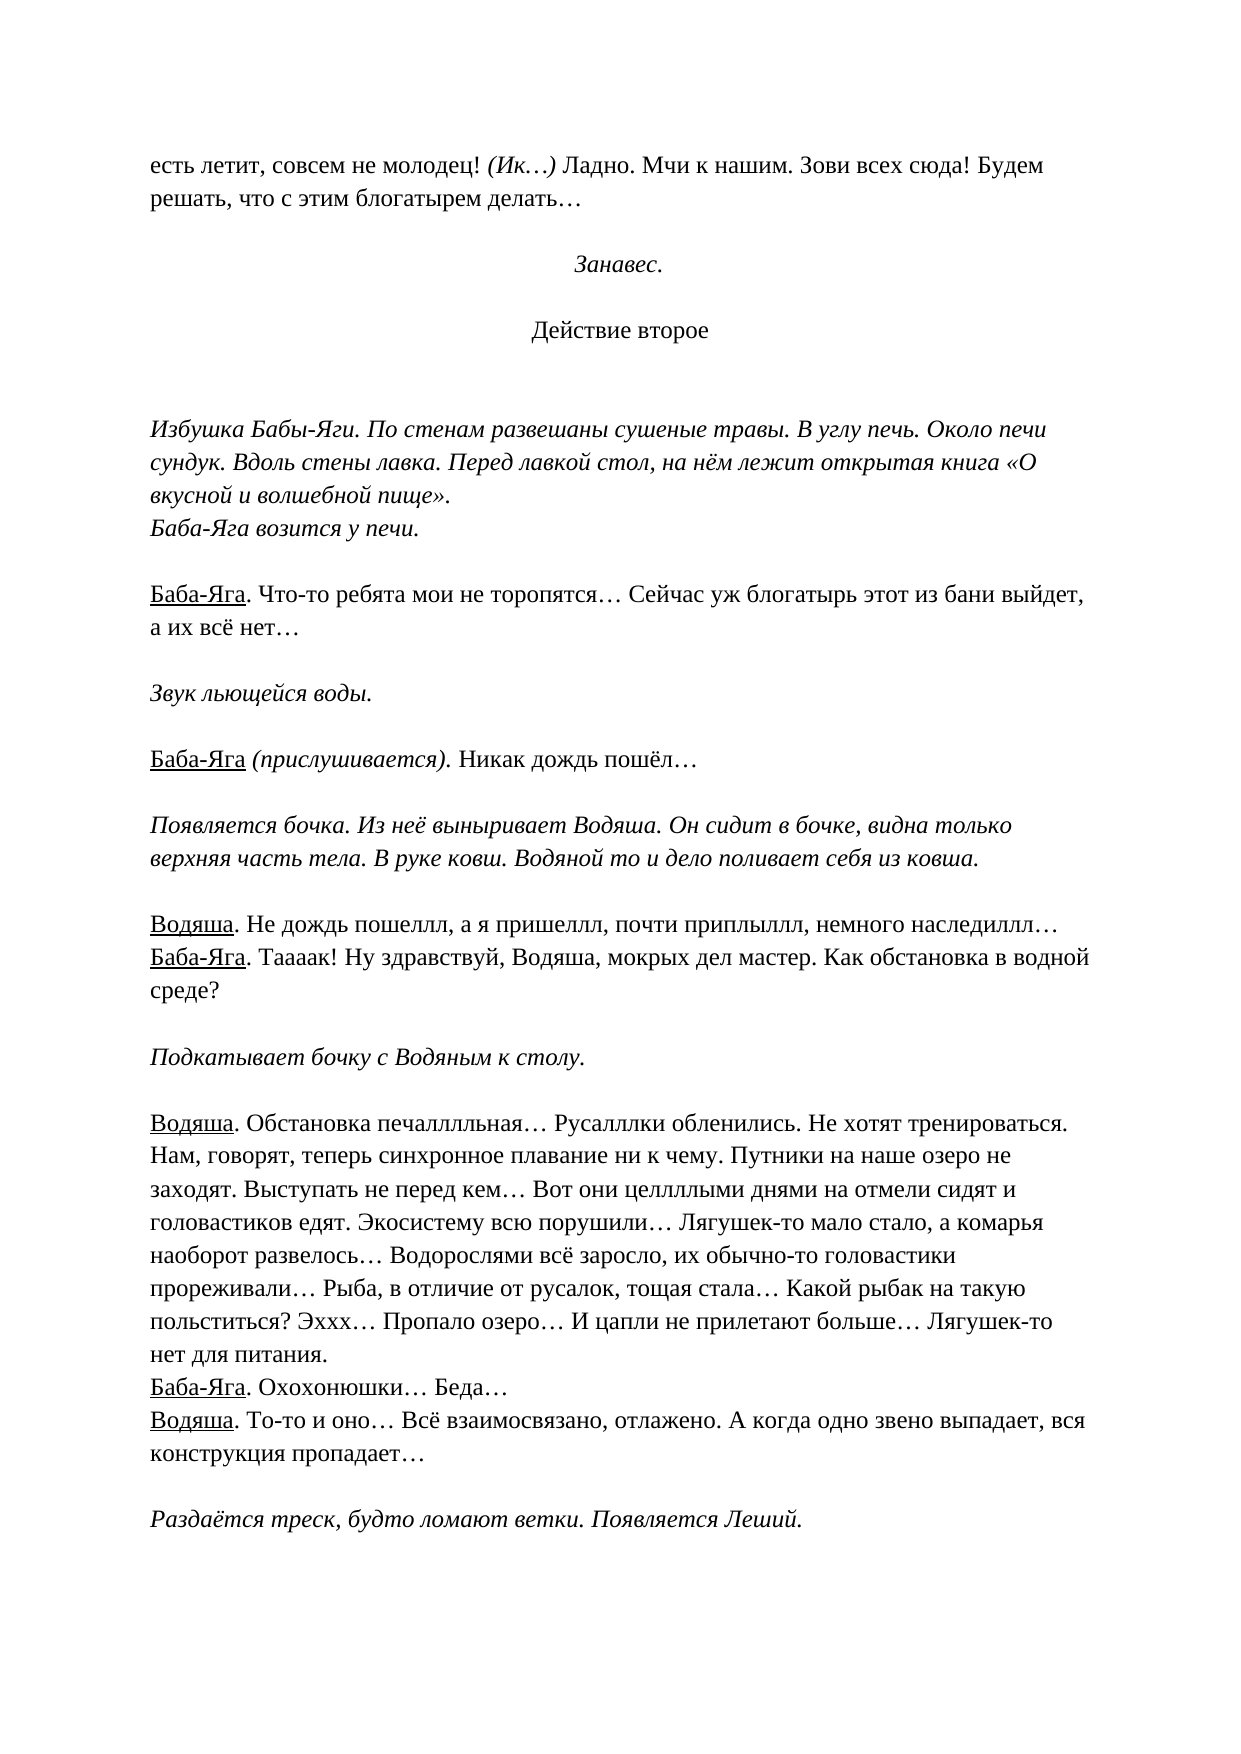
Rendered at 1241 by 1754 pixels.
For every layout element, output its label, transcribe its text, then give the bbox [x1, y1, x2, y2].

text Баба-Яга. Охохонюшки… Беда… [150, 1372, 1090, 1401]
text Баба-Яга. Таааак! Ну здравствуй, Водяша, мокрых дел мастер. Как обстановка в водной среде? [150, 942, 1090, 1004]
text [150, 150, 1090, 212]
text Баба-Яга (прислушивается). Никак дождь пошёл… [150, 744, 1090, 773]
text Водяша. То-то и оно… Всё взаимосвязано, отлажено. А когда одно звено выпадает, вся конструкция пропадает… [150, 1405, 1090, 1467]
text Водяша. Не дождь пошеллл, а я пришеллл, почти приплыллл, немного наследиллл… [150, 909, 1090, 938]
text Звук льющейся воды. [150, 678, 1090, 707]
text Действие второе [150, 315, 1090, 344]
text Подкатывает бочку с Водяным к столу. [150, 1042, 1090, 1070]
text Баба-Яга возится у печи. [150, 513, 1090, 542]
text Избушка Бабы-Яги. По стенам развешаны сушеные травы. В углу печь. Около печи сундук. Вдоль стены лавка. Перед лавкой стол, на нём лежит открытая книга «О вкусной и волшебной пище». [150, 414, 1090, 509]
text Баба-Яга. Что-то ребята мои не торопятся… Сейчас уж блогатырь этот из бани выйдет, а их всё нет… [150, 579, 1090, 641]
text Занавес. [150, 249, 1090, 278]
text Водяша. Обстановка печалллльная… Русалллки обленились. Не хотят тренироваться. Нам, говорят, теперь синхронное плавание ни к чему. Путники на наше озеро не заходят. Выступать не перед кем… Вот они целлллыми днями на отмели сидят и головастиков едят. Экосистему всю порушили… Лягушек-то мало стало, а комарья наоборот развелось… Водорослями всё заросло, их обычно-то головастики прореживали… Рыба, в отличие от русалок, тощая стала… Какой рыбак на такую польститься? Эххх… Пропало озеро… И цапли не прилетают больше… Лягушек-то нет для питания. [150, 1108, 1090, 1367]
text Раздаётся треск, будто ломают ветки. Появляется Леший. [150, 1504, 1090, 1533]
text Появляется бочка. Из неё выныривает Водяша. Он сидит в бочке, видна только верхняя часть тела. В руке ковш. Водяной то и дело поливает себя из ковша. [150, 810, 1090, 872]
